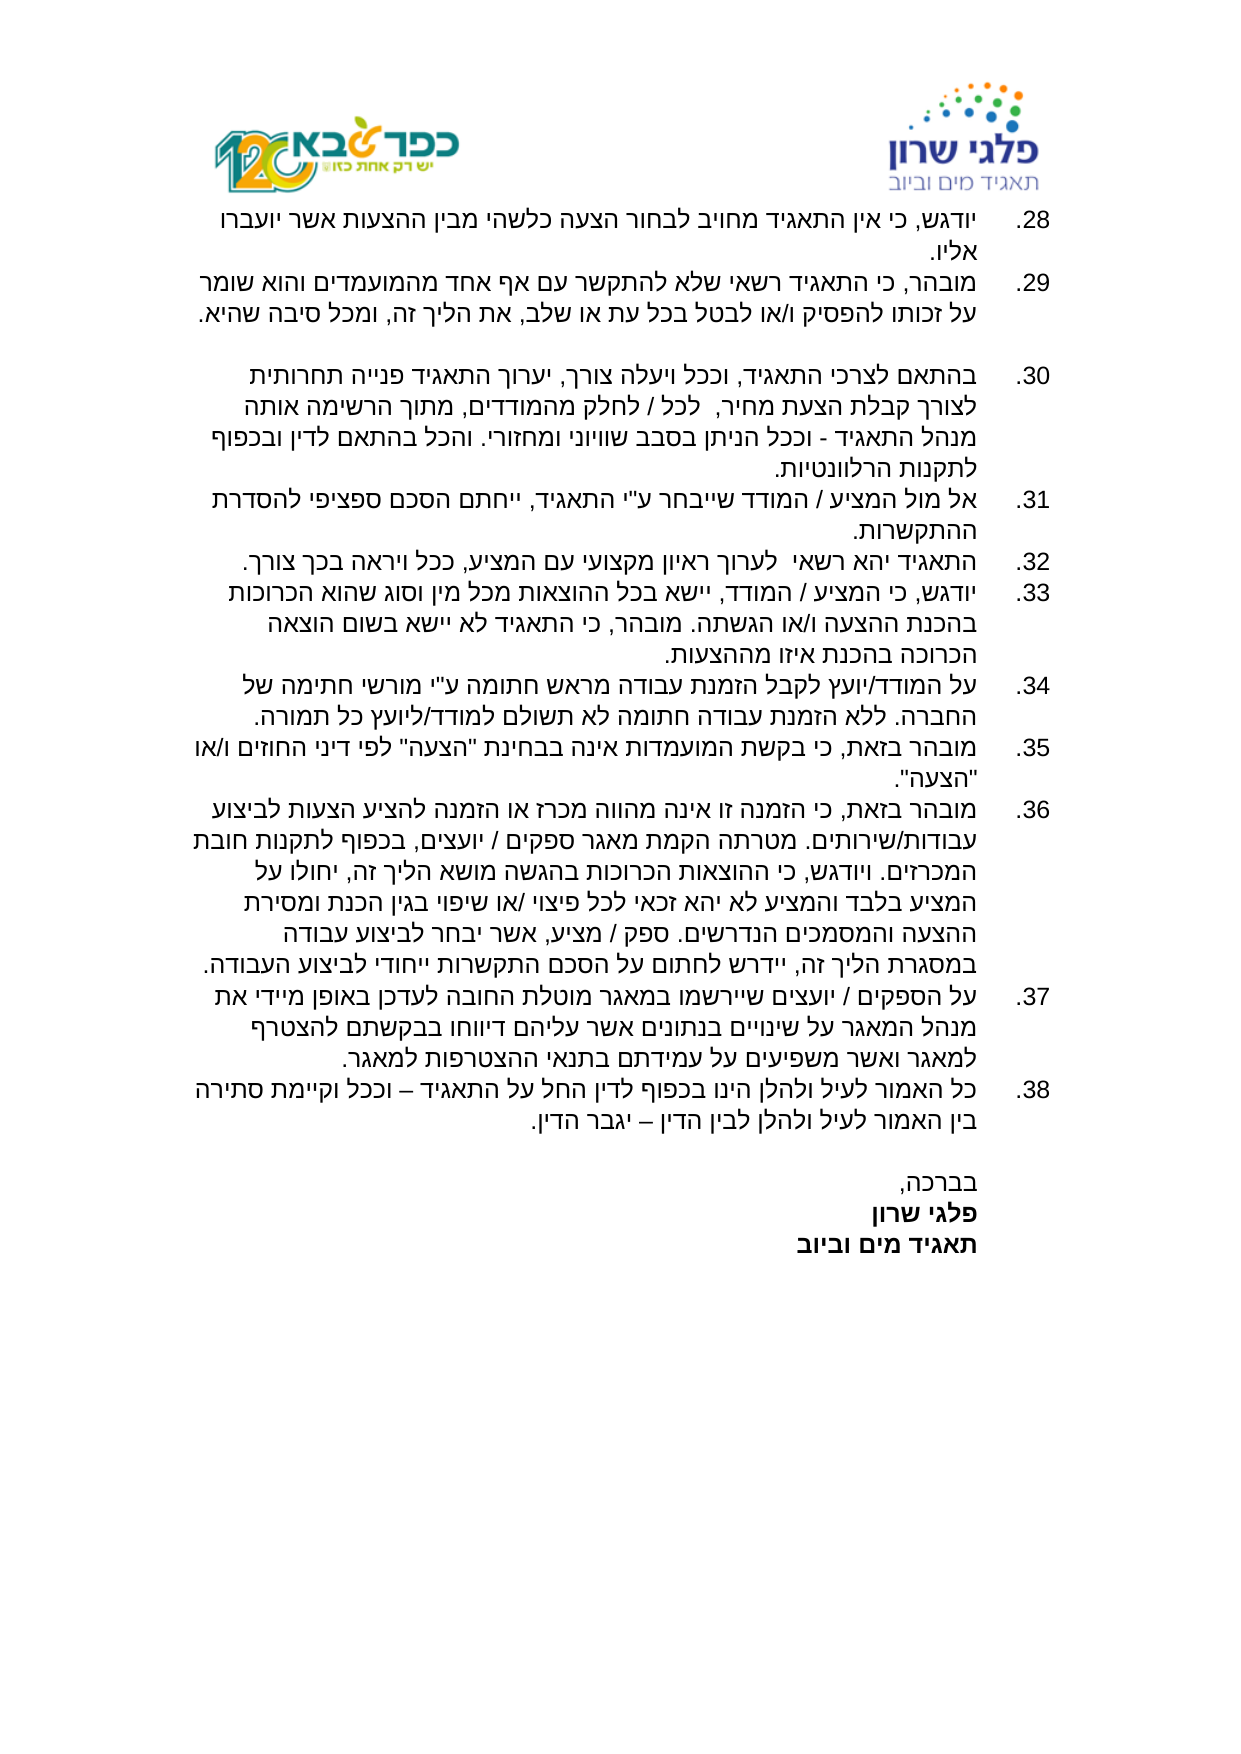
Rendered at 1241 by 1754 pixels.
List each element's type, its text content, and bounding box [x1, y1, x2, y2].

list בברכה, [187, 1168, 978, 1196]
list כל האמור לעיל ולהלן הינו בכפוף לדין החל על התאגיד – וככל וקיימת סתירה בין האמור לעיל ולהלן לבין הדין – יגבר הדין. [187, 1074, 1015, 1134]
picture [187, 73, 1053, 206]
list מובהר בזאת, כי בקשת המועמדות אינה בבחינת "הצעה" לפי דיני החוזים ו/או "הצעה". [187, 733, 1015, 793]
list אל מול המציע / המודד שייבחר ע"י התאגיד, ייחתם הסכם ספציפי להסדרת ההתקשרות. [187, 485, 1015, 544]
list בהתאם לצרכי התאגיד, וככל ויעלה צורך, יערוך התאגיד פנייה תחרותית לצורך קבלת הצעת מחיר, לכל / לחלק מהמודדים, מתוך הרשימה אותה מנהל התאגיד - וככל הניתן בסבב שוויוני ומחזורי. והכל בהתאם לדין ובכפוף לתקנות הרלוונטיות. [187, 361, 1015, 482]
list תאגיד מים וביוב [187, 1230, 978, 1258]
list על המודד/יועץ לקבל הזמנת עבודה מראש חתומה ע"י מורשי חתימה של החברה. ללא הזמנת עבודה חתומה לא תשולם למודד/ליועץ כל תמורה. [187, 671, 1015, 731]
list פלגי שרון [187, 1199, 978, 1227]
list מובהר, כי התאגיד רשאי שלא להתקשר עם אף אחד מהמועמדים והוא שומר על זכותו להפסיק ו/או לבטל בכל עת או שלב, את הליך זה, ומכל סיבה שהיא. [187, 267, 1015, 327]
list יודגש, כי אין התאגיד מחויב לבחור הצעה כלשהי מבין ההצעות אשר יועברו אליו. [187, 206, 1015, 265]
list יודגש, כי המציע / המודד, יישא בכל ההוצאות מכל מין וסוג שהוא הכרוכות בהכנת ההצעה ו/או הגשתה. מובהר, כי התאגיד לא יישא בשום הוצאה הכרוכה בהכנת איזו מההצעות. [187, 578, 1015, 669]
list מובהר בזאת, כי הזמנה זו אינה מהווה מכרז או הזמנה להציע הצעות לביצוע עבודות/שירותים. מטרתה הקמת מאגר ספקים / יועצים, בכפוף לתקנות חובת המכרזים. ויודגש, כי ההוצאות הכרוכות בהגשה מושא הליך זה, יחולו על המציע בלבד והמציע לא יהא זכאי לכל פיצוי /או שיפוי בגין הכנת ומסירת ההצעה והמסמכים הנדרשים. ספק / מציע, אשר יבחר לביצוע עבודה במסגרת הליך זה, יידרש לחתום על הסכם התקשרות ייחודי לביצוע העבודה. [187, 795, 1015, 979]
list על הספקים / יועצים שיירשמו במאגר מוטלת החובה לעדכן באופן מיידי את מנהל המאגר על שינויים בנתונים אשר עליהם דיווחו בבקשתם להצטרף למאגר ואשר משפיעים על עמידתם בתנאי ההצטרפות למאגר. [187, 981, 1015, 1072]
list התאגיד יהא רשאי לערוך ראיון מקצועי עם המציע, ככל ויראה בכך צורך. [187, 547, 1015, 576]
